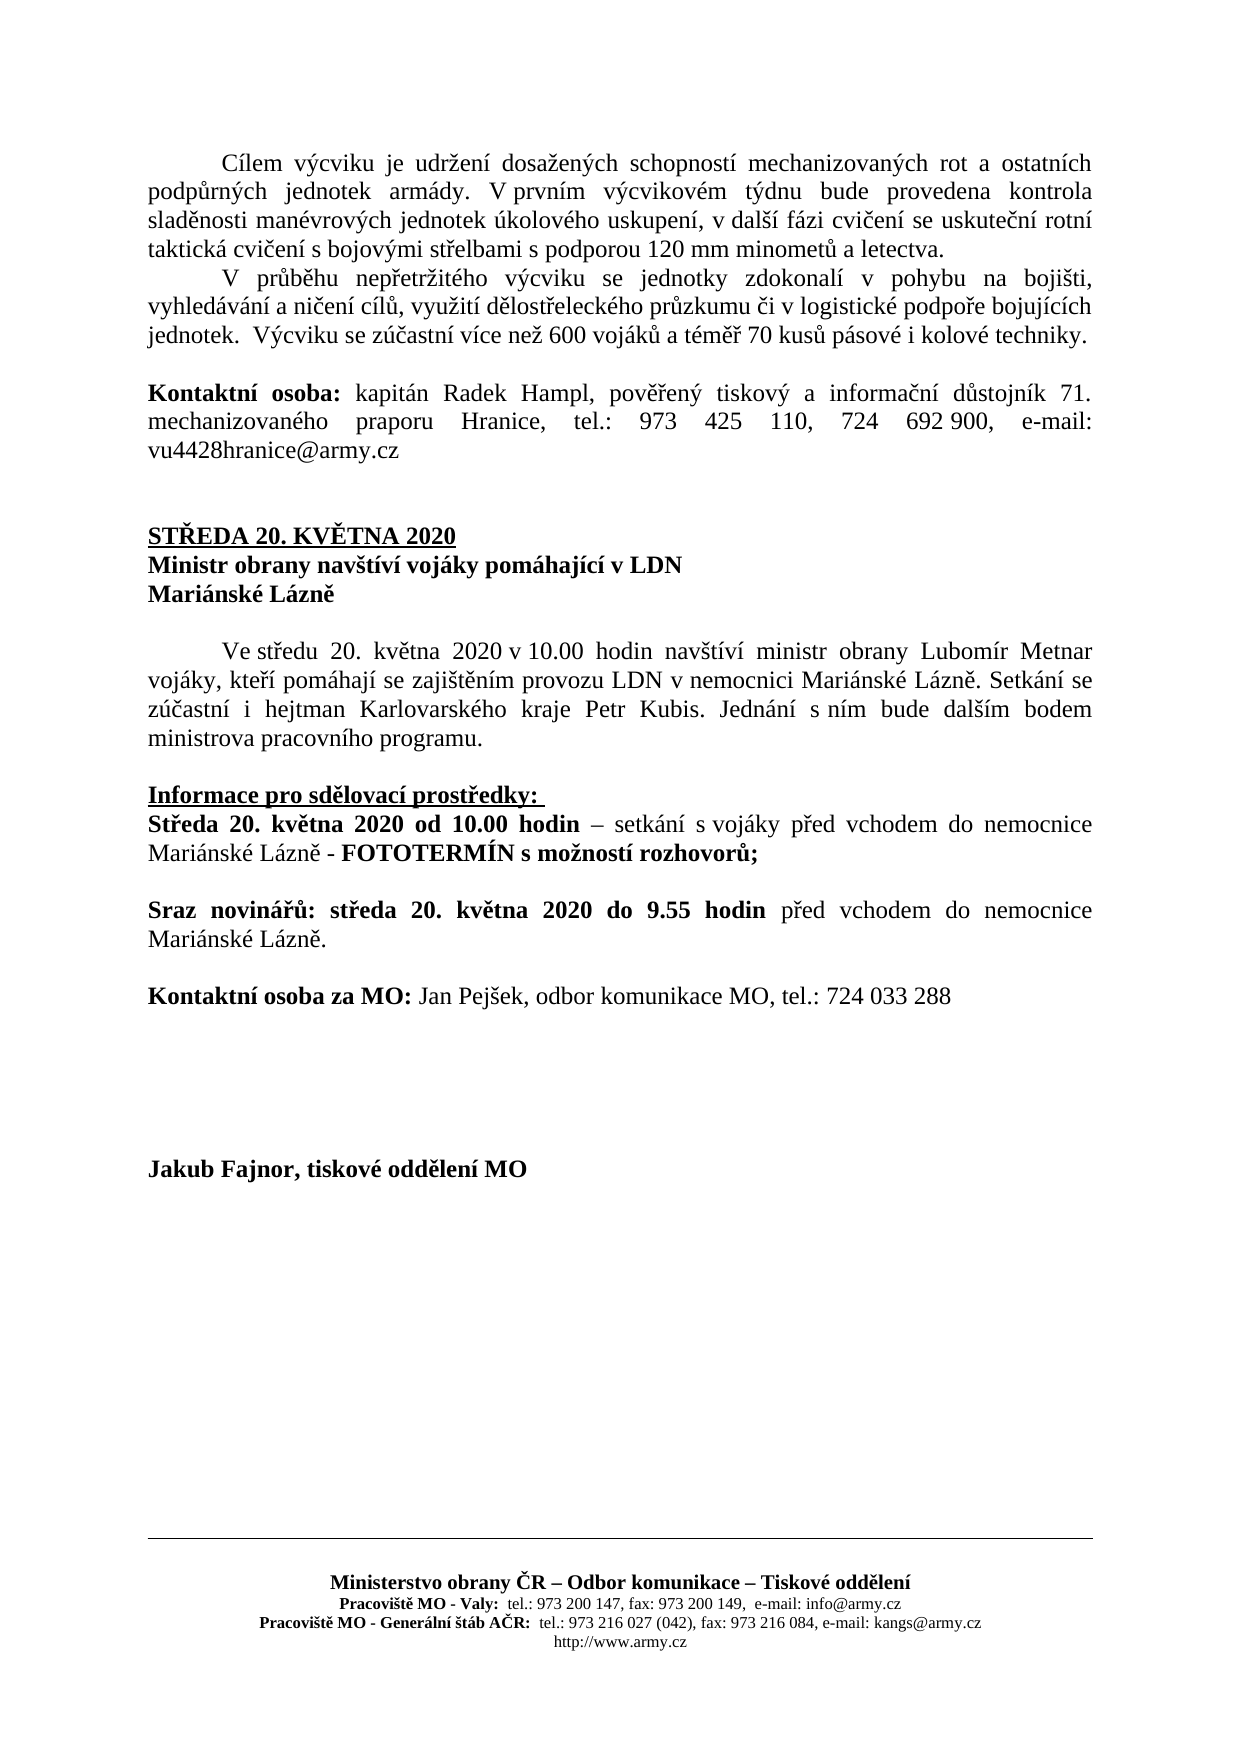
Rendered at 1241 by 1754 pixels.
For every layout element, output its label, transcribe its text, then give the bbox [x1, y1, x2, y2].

text Středa 20. května 2020 od 10.00 hodin – setkání s vojáky před vchodem do nemocnice Mariánské Lázně - FOTOTERMÍN s možností rozhovorů; [148, 809, 1093, 866]
text Jakub Fajnor, tiskové oddělení MO [148, 1154, 1093, 1183]
text Mariánské Lázně [148, 579, 1093, 608]
text Sraz novinářů: středa 20. května 2020 do 9.55 hodin před vchodem do nemocnice Mariánské Lázně. [148, 895, 1093, 953]
text Cílem výcviku je udržení dosažených schopností mechanizovaných rot a ostatních podpůrných jednotek armády. V prvním výcvikovém týdnu bude provedena kontrola sladěnosti manévrových jednotek úkolového uskupení, v další fázi cvičení se uskuteční rotní taktická cvičení s bojovými střelbami s podporou 120 mm minometů a letectva. [148, 148, 1093, 263]
text Informace pro sdělovací prostředky: [148, 780, 1093, 809]
text Ministr obrany navštíví vojáky pomáhající v LDN [148, 550, 1093, 579]
text Ve středu 20. května 2020 v 10.00 hodin navštíví ministr obrany Lubomír Metnar vojáky, kteří pomáhají se zajištěním provozu LDN v nemocnici Mariánské Lázně. Setkání se zúčastní i hejtman Karlovarského kraje Petr Kubis. Jednání s ním bude dalším bodem ministrova pracovního programu. [148, 636, 1093, 751]
text STŘEDA 20. KVĚTNA 2020 [148, 521, 1093, 550]
text Kontaktní osoba za MO: Jan Pejšek, odbor komunikace MO, tel.: 724 033 288 [148, 981, 1093, 1010]
text Kontaktní osoba: kapitán Radek Hampl, pověřený tiskový a informační důstojník 71. mechanizovaného praporu Hranice, tel.: 973 425 110, 724 692 900, e-mail: vu4428hranice@army.cz [148, 378, 1093, 464]
text V průběhu nepřetržitého výcviku se jednotky zdokonalí v pohybu na bojišti, vyhledávání a ničení cílů, využití dělostřeleckého průzkumu či v logistické podpoře bojujících jednotek. Výcviku se zúčastní více než 600 vojáků a téměř 70 kusů pásové i kolové techniky. [148, 263, 1093, 349]
